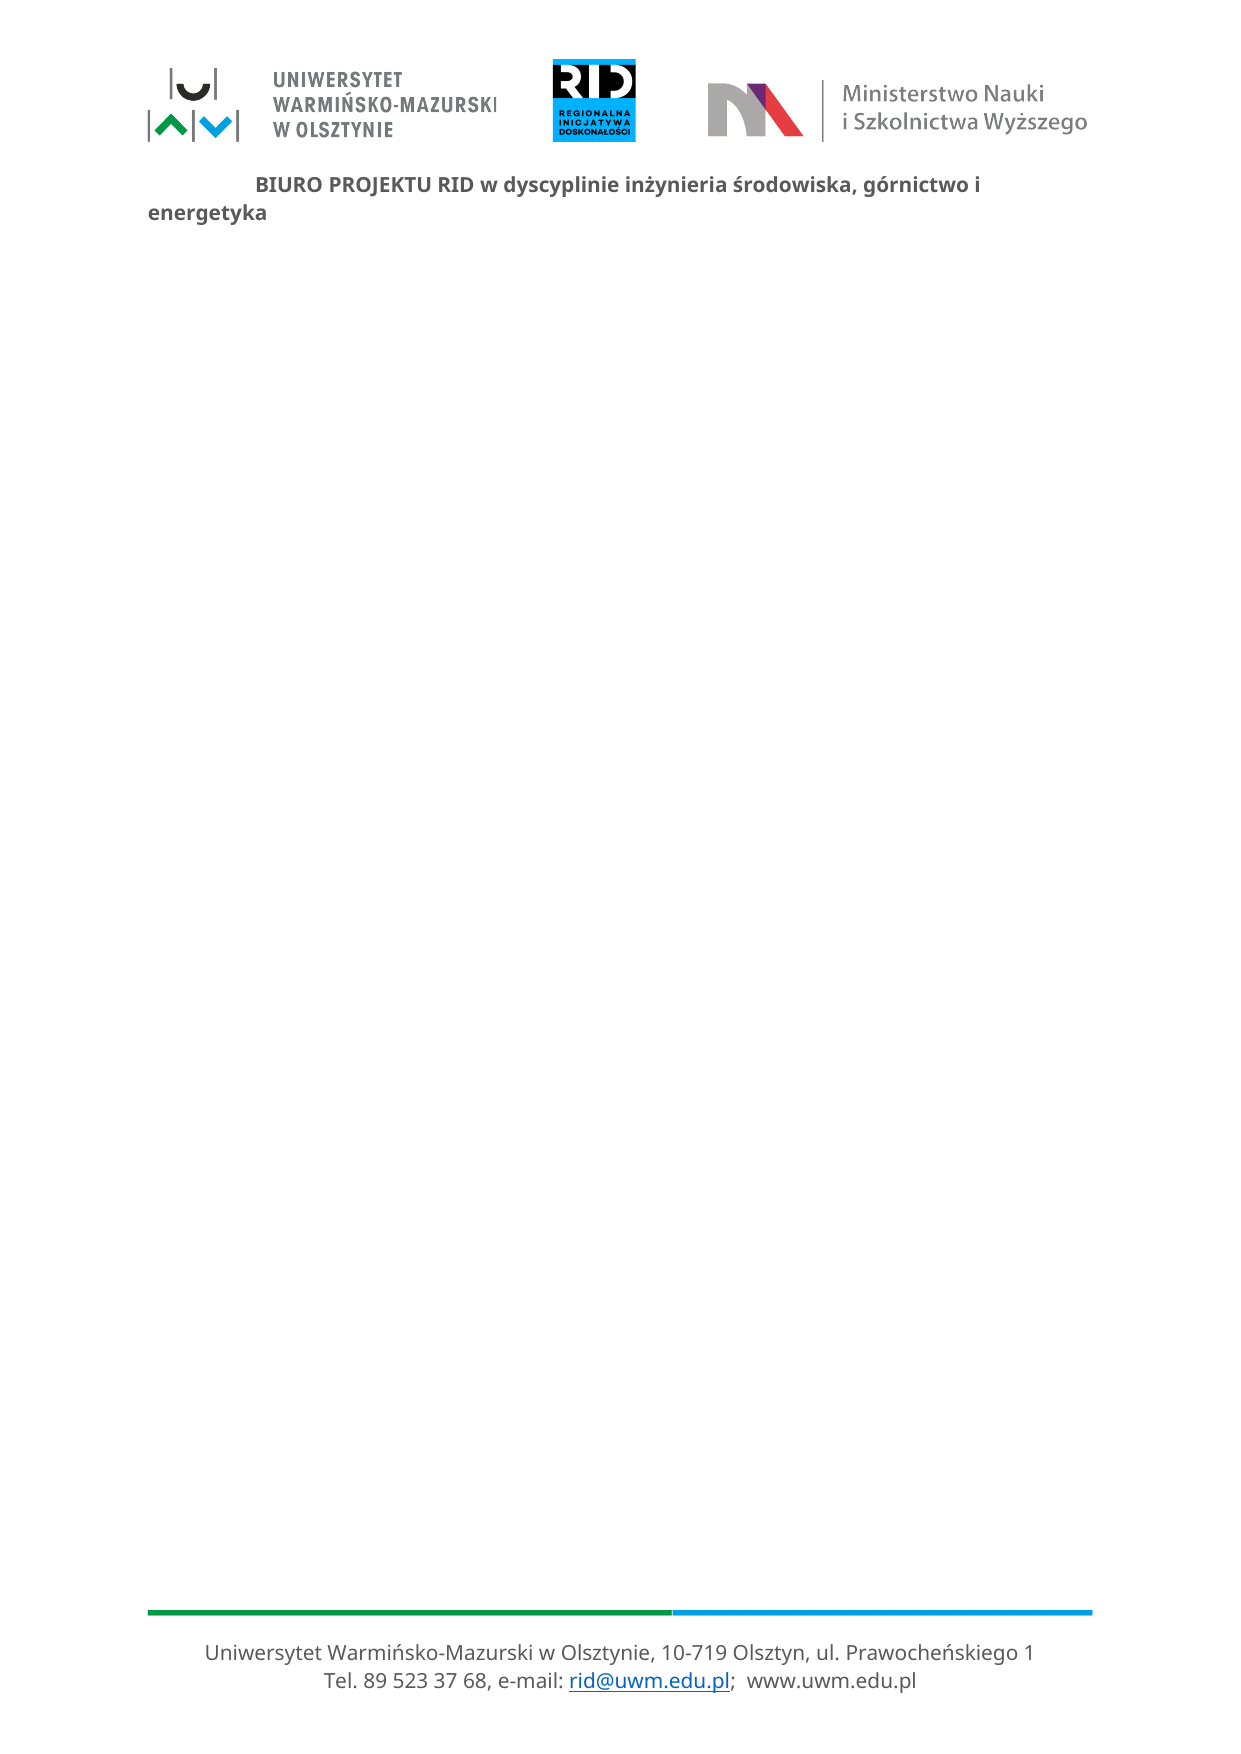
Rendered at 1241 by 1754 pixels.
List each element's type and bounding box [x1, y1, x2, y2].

picture [708, 80, 1087, 142]
picture [147, 68, 497, 142]
picture [147, 1610, 672, 1616]
picture [552, 65, 636, 98]
